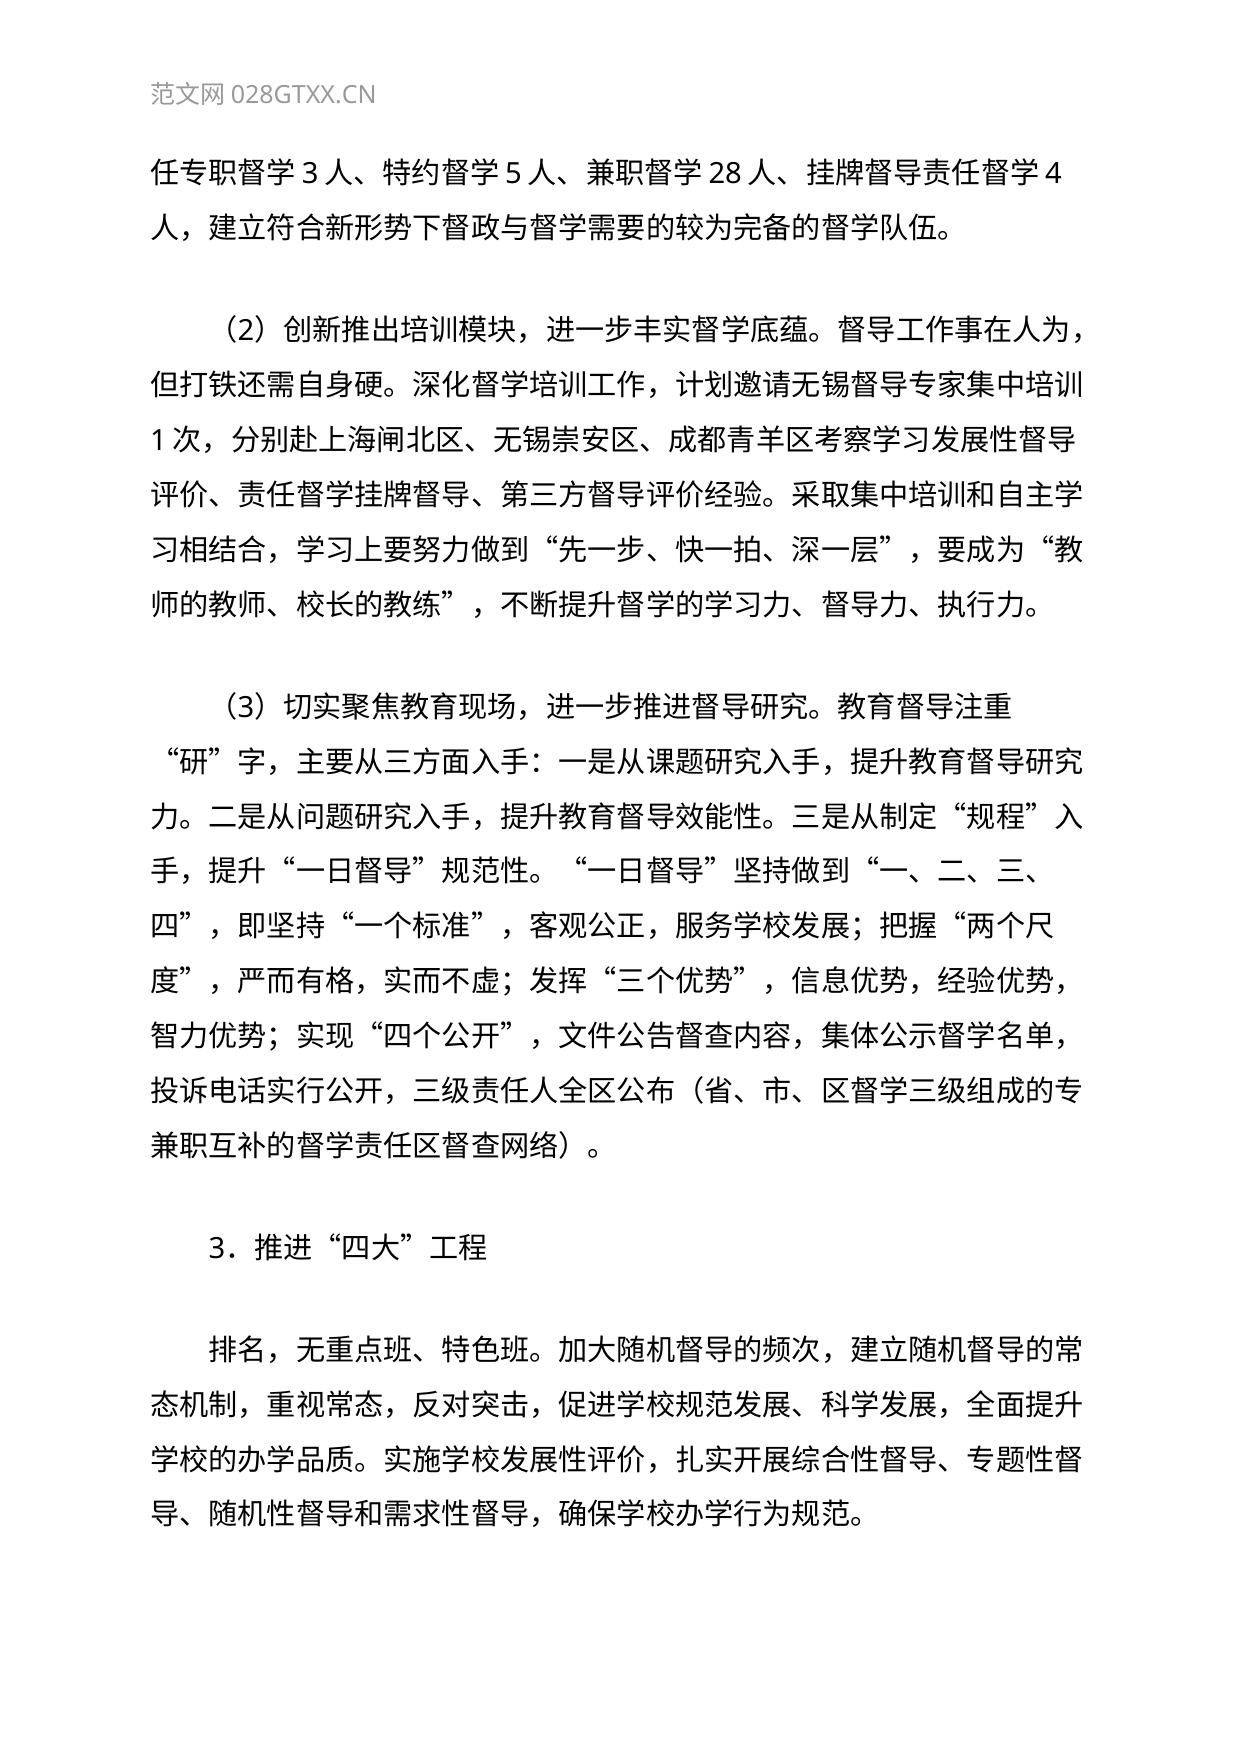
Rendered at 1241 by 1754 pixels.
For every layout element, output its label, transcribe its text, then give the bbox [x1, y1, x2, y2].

text 3．推进“四大”工程 [150, 1224, 1090, 1267]
text 排名，无重点班、特色班。加大随机督导的频次，建立随机督导的常态机制，重视常态，反对突击，促进学校规范发展、科学发展，全面提升学校的办学品质。实施学校发展性评价，扎实开展综合性督导、专题性督导、随机性督导和需求性督导，确保学校办学行为规范。 [150, 1326, 1090, 1533]
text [150, 150, 1090, 247]
text （3）切实聚焦教育现场，进一步推进督导研究。教育督导注重“研”字，主要从三方面入手：一是从课题研究入手，提升教育督导研究力。二是从问题研究入手，提升教育督导效能性。三是从制定“规程”入手，提升“一日督导”规范性。“一日督导”坚持做到“一、二、三、四”，即坚持“一个标准”，客观公正，服务学校发展；把握“两个尺度”，严而有格，实而不虚；发挥“三个优势”，信息优势，经验优势，智力优势；实现“四个公开”，文件公告督查内容，集体公示督学名单，投诉电话实行公开，三级责任人全区公布（省、市、区督学三级组成的专兼职互补的督学责任区督查网络）。 [150, 683, 1090, 1165]
text （2）创新推出培训模块，进一步丰实督学底蕴。督导工作事在人为，但打铁还需自身硬。深化督学培训工作，计划邀请无锡督导专家集中培训1次，分别赴上海闸北区、无锡崇安区、成都青羊区考察学习发展性督导评价、责任督学挂牌督导、第三方督导评价经验。采取集中培训和自主学习相结合，学习上要努力做到“先一步、快一拍、深一层”，要成为“教师的教师、校长的教练”，不断提升督学的学习力、督导力、执行力。 [150, 307, 1090, 624]
